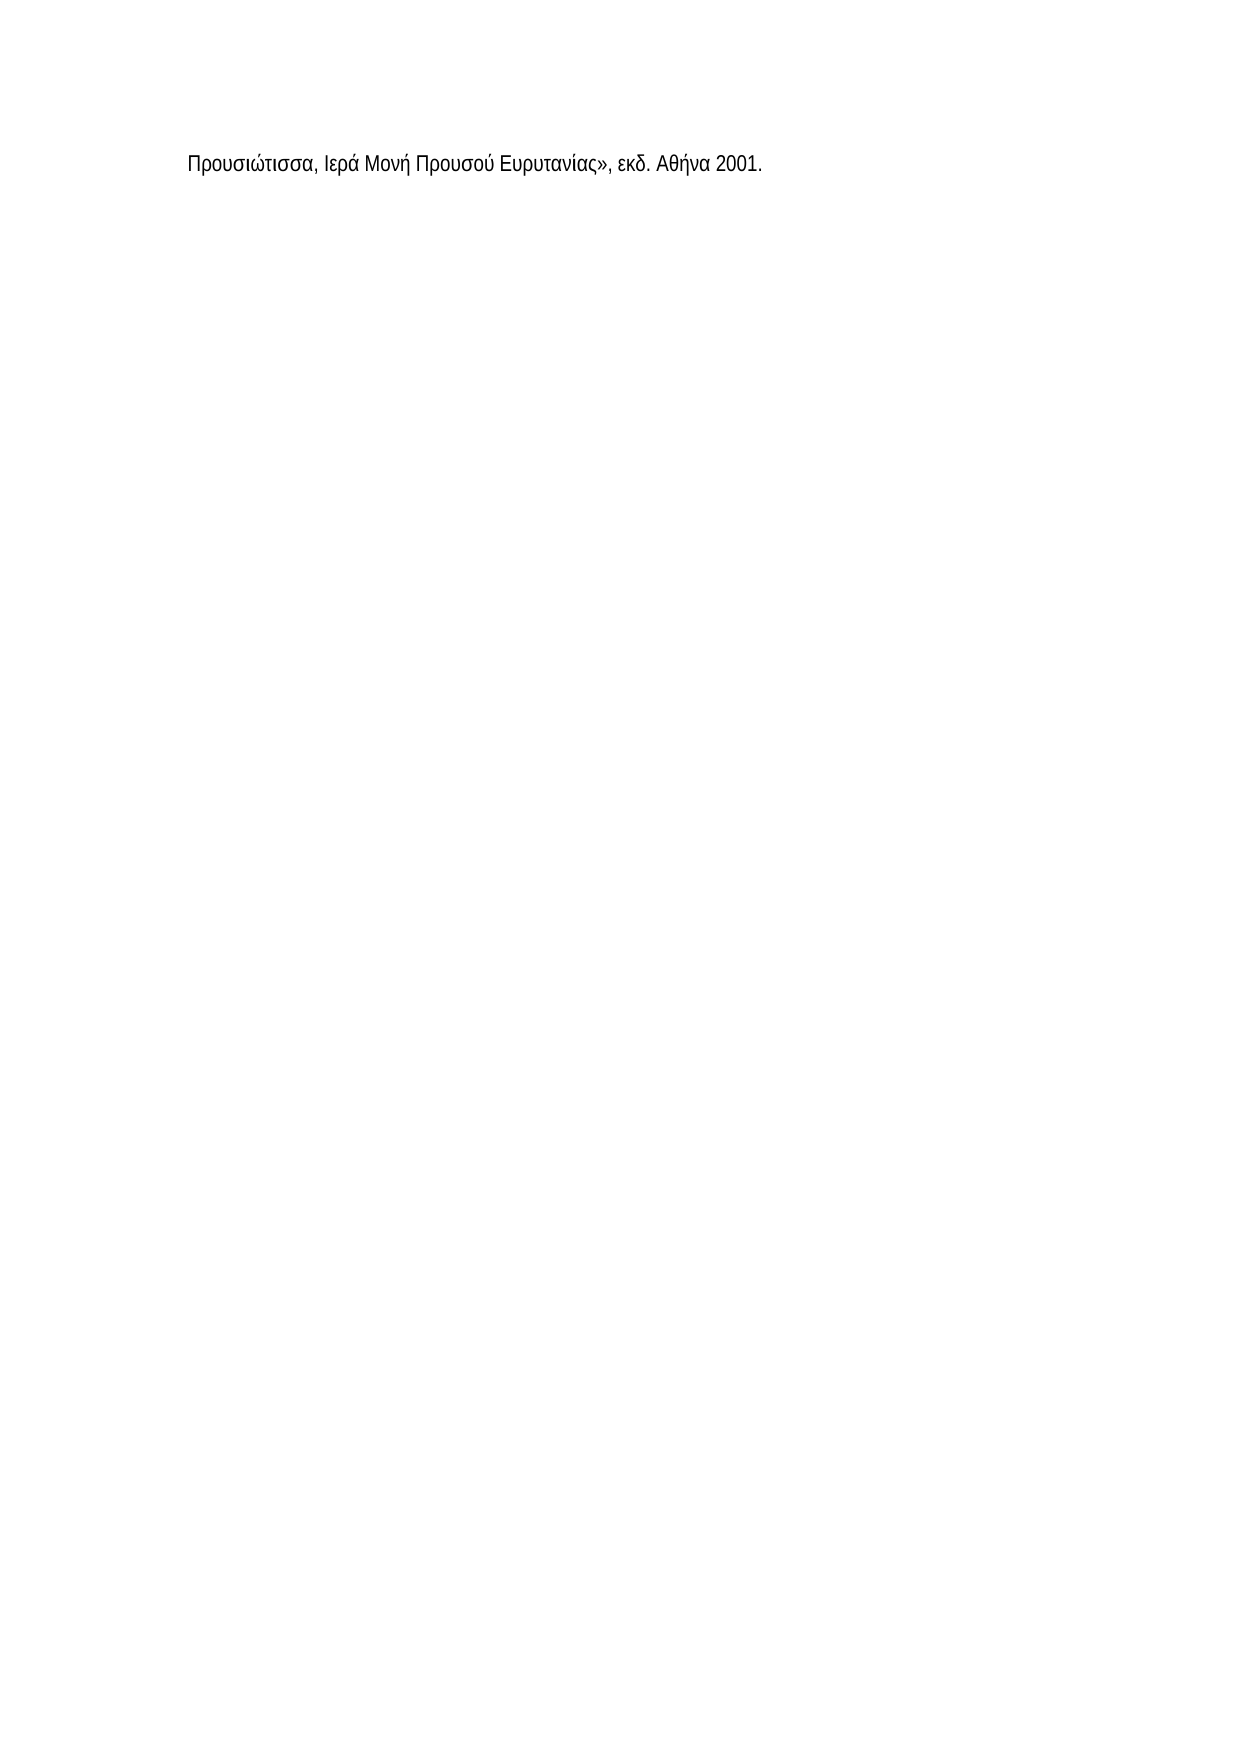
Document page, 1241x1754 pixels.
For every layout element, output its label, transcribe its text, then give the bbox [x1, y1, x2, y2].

text Προυσιώτισσα, Ιερά Μονή Προυσού Ευρυτανίας», εκδ. Αθήνα 2001. [187, 150, 1053, 176]
